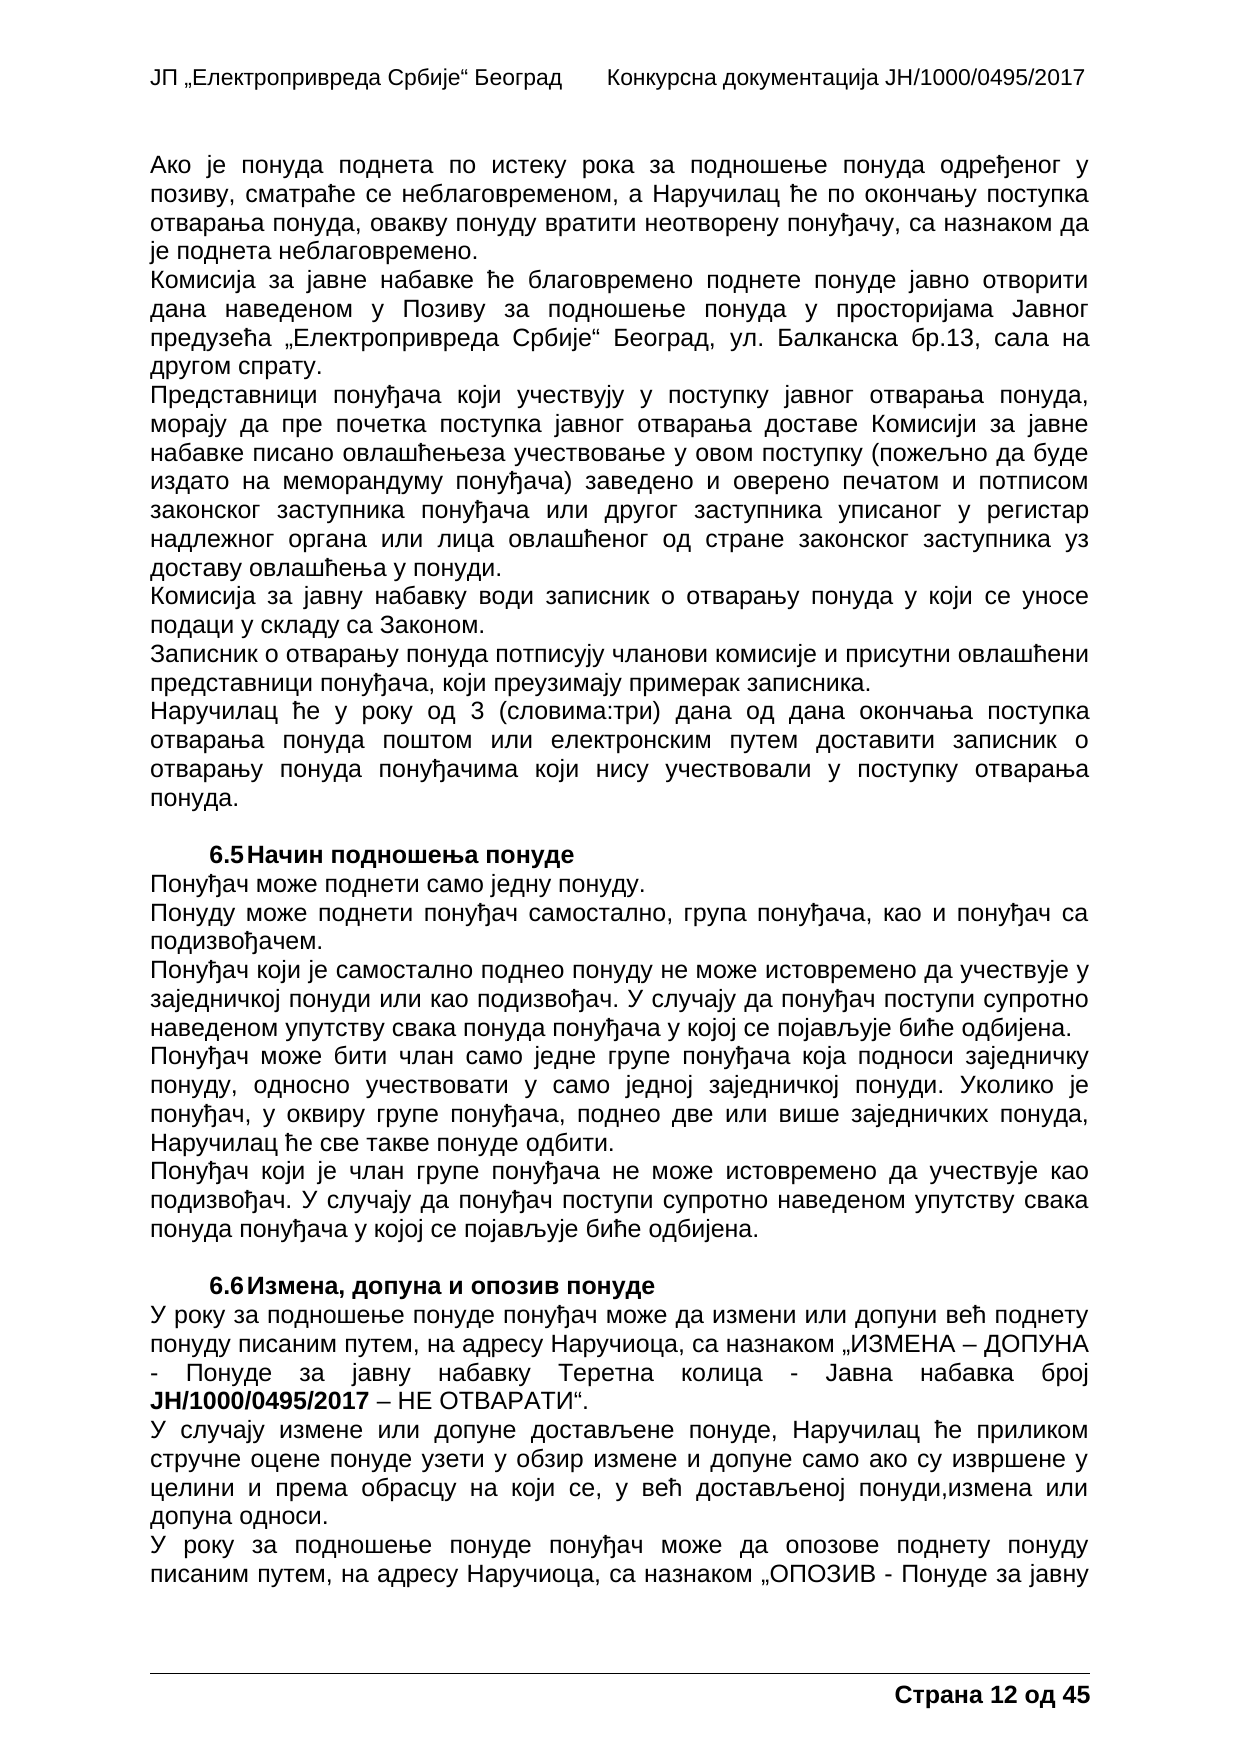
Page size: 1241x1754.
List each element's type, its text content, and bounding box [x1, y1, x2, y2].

text Понуђач који је члан групе понуђача не може истовремено да учествује као подизвођач. У случају да понуђач поступи супротно наведеном упутству свака понуда понуђача у којој се појављује биће одбијена. [150, 1156, 1090, 1242]
text Понуђач који је самостално поднео понуду не може истовремено да учествује у заједничкој понуди или као подизвођач. У случају да понуђач поступи супротно наведеном упутству свака понуда понуђача у којој се појављује биће одбијена. [150, 955, 1090, 1041]
text Понуђач може поднети само једну понуду. [150, 869, 1090, 897]
text Комисија за јавну набавку води записник о отварању понуда у који се уносе подаци у складу са Законом. [150, 581, 1090, 639]
text Представници понуђача који учествују у поступку јавног отварања понуда, морају да пре почетка поступка јавног отварања доставе Комисији за јавне набавке писано овлашћењеза учествовање у овом поступку (пожељно да буде издато на меморандуму понуђача) заведено и оверено печатом и потписом законског заступника понуђача или другог заступника уписаног у регистар надлежног органа или лица овлашћеног од стране законског заступника уз доставу овлашћења у понуди. [150, 380, 1090, 581]
text У случају измене или допуне достављене понуде, Наручилац ће приликом стручне оцене понуде узети у обзир измене и допуне само ако су извршене у целини и према обрасцу на који се, у већ достављеној понуди,измена или допуна односи. [150, 1415, 1090, 1530]
text Понуђач може бити члан само једне групе понуђача која подноси заједничку понуду, односно учествовати у само једној заједничкој понуди. Уколико је понуђач, у оквиру групе понуђача, поднео две или више заједничких понуда, Наручилац ће све такве понуде одбити. [150, 1041, 1090, 1156]
list Начин подношења понуде [209, 840, 1090, 869]
text Понуду може поднети понуђач самостално, група понуђача, као и понуђач са подизвођачем. [150, 897, 1090, 955]
text Наручилац ће у року од 3 (словима:три) дана од дана окончања поступка отварања понуда поштом или електронским путем доставити записник о отварању понуда понуђачима који нису учествовали у поступку отварања понуда. [150, 696, 1090, 811]
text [150, 1530, 1090, 1587]
text У року за подношење понуде понуђач може да измени или допуни већ поднету понуду писаним путем, на адресу Наручиоца, са назнаком „ИЗМЕНА – ДОПУНА - Понуде за јавну набавку Теретна колица - Јавна набавка број ЈН/1000/0495/2017 – НЕ ОТВАРАТИ“. [150, 1300, 1090, 1415]
text Ако је понуда поднета по истеку рока за подношење понуда одређеног у позиву, сматраће се неблаговременом, а Наручилац ће по окончању поступка отварања понуда, овакву понуду вратити неотворену понуђачу, са назнаком да је поднета неблаговремено. [150, 150, 1090, 265]
text Записник о отварању понуда потписују чланови комисије и присутни овлашћени представници понуђача, који преузимају примерак записника. [150, 639, 1090, 696]
list Измена, допуна и опозив понуде [209, 1271, 1090, 1300]
text Комисија за јавне набавке ће благовремено поднете понуде јавно отворити дана наведеном у Позиву за подношење понуда у просторијама Јавног предузећа „Електропривреда Србије“ Београд, ул. Балканска бр.13, сала на другом спрату. [150, 265, 1090, 380]
